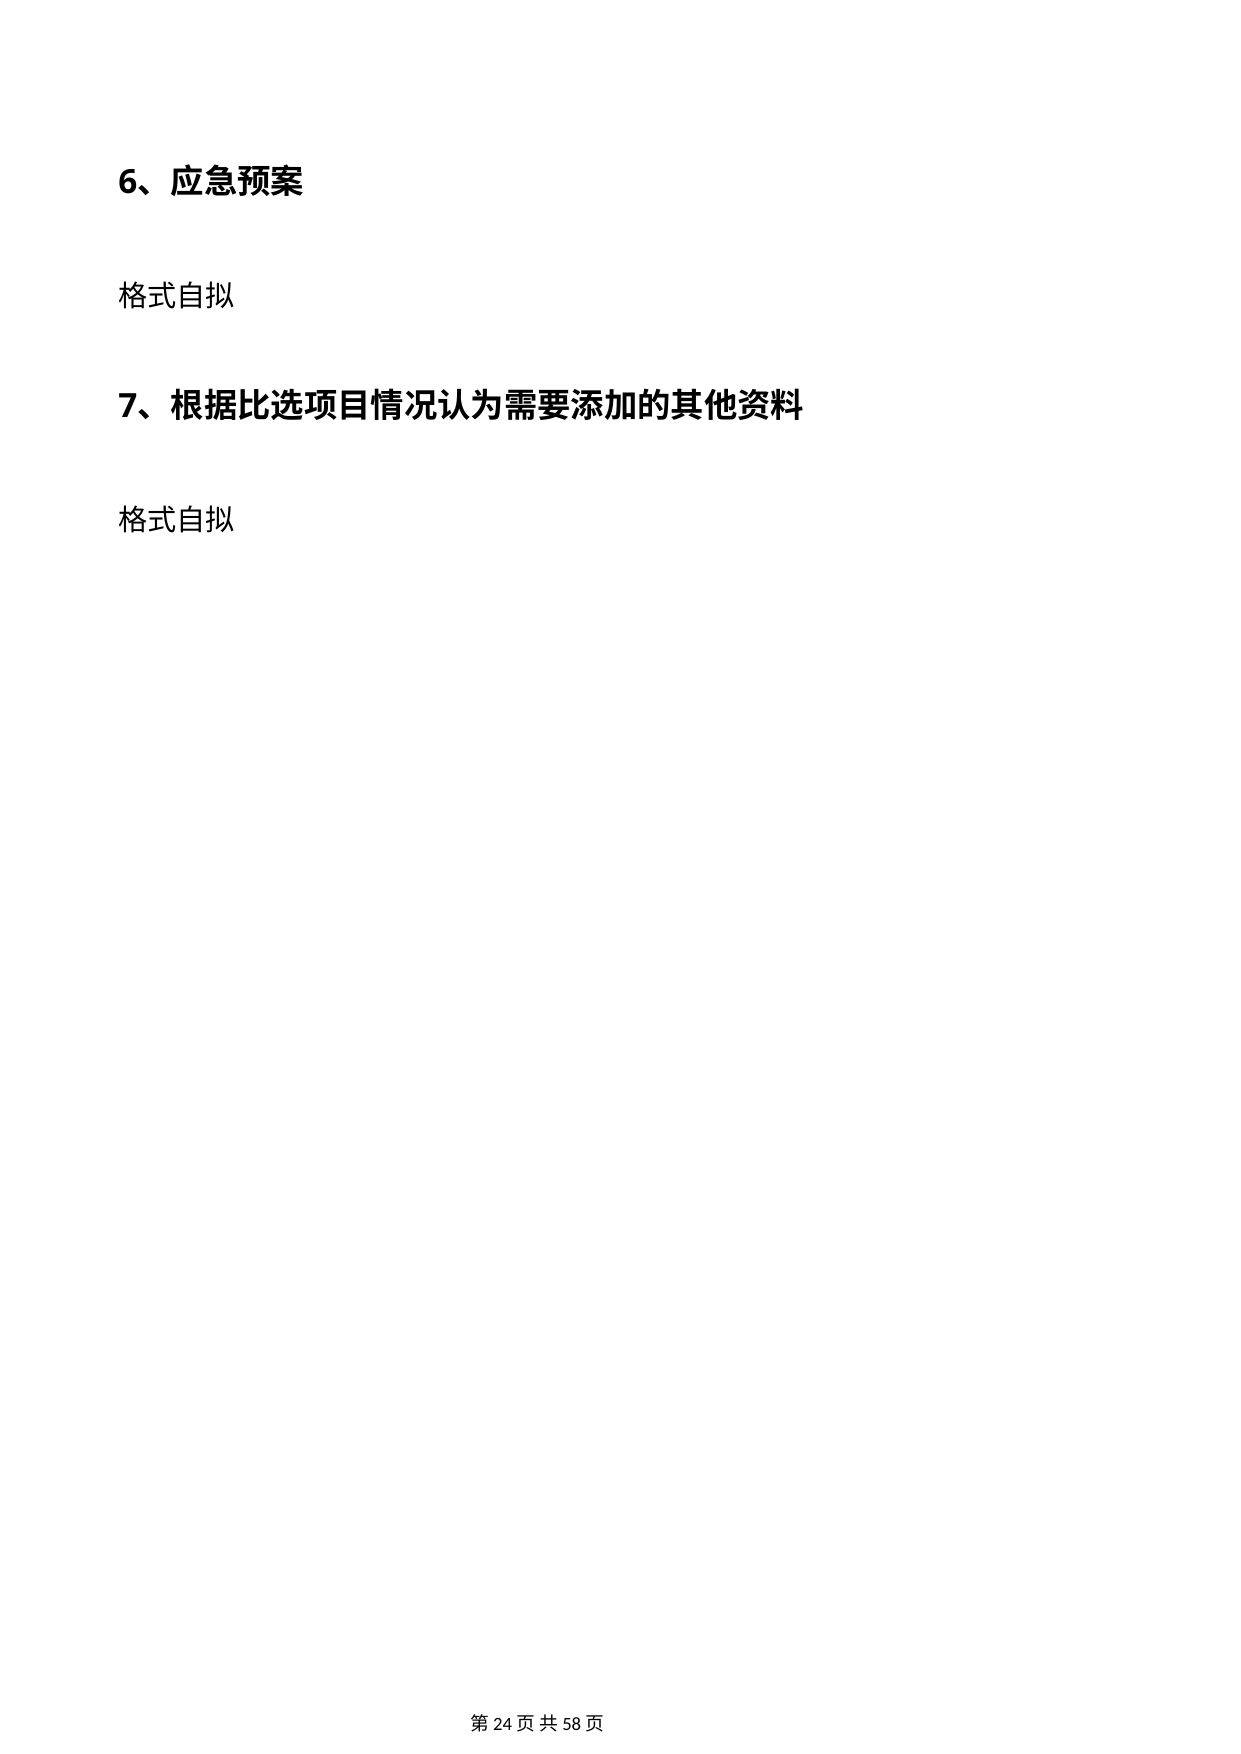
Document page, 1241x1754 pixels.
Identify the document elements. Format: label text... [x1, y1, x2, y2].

subtitle 7、根据比选项目情况认为需要添加的其他资料 [118, 377, 1122, 429]
subtitle 格式自拟 [118, 267, 1122, 319]
subtitle 格式自拟 [118, 492, 1122, 544]
subtitle 6、应急预案 [118, 153, 1122, 205]
